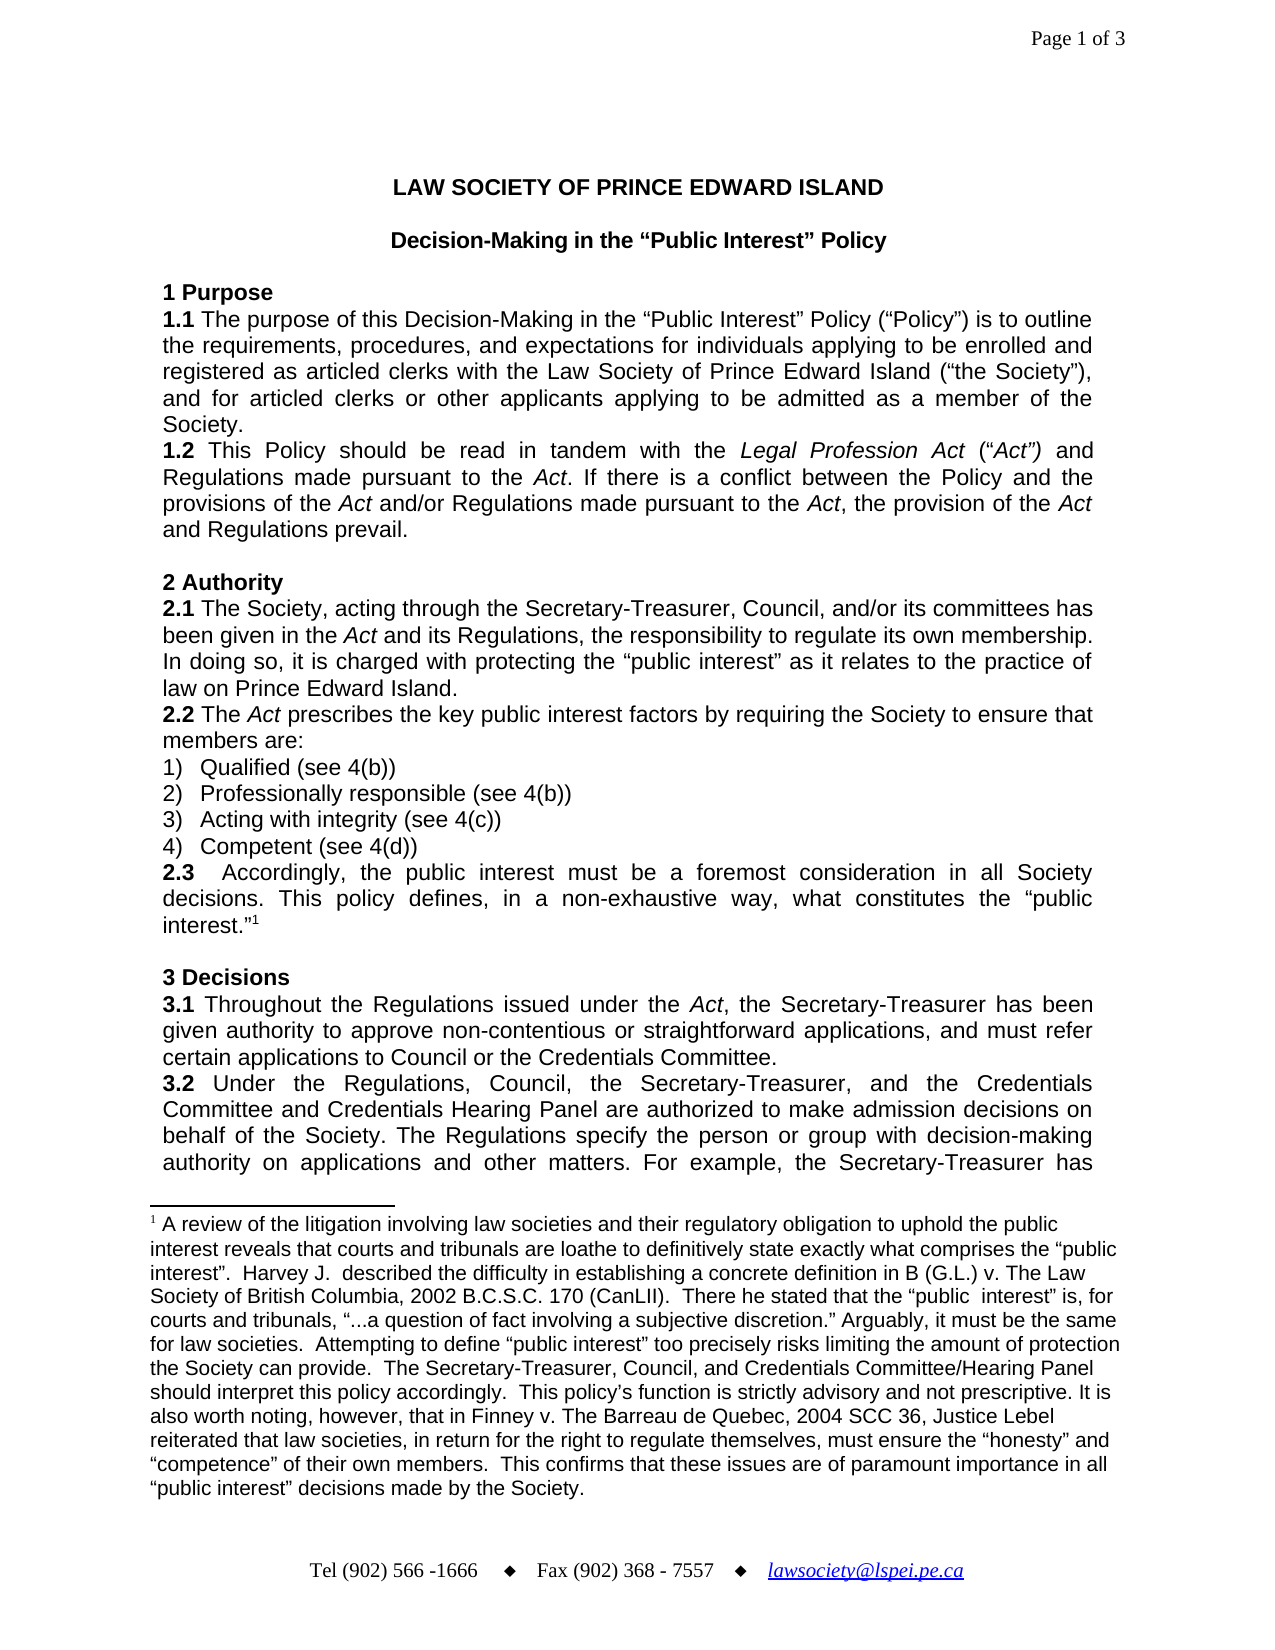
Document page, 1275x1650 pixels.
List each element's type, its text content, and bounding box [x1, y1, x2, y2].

text 1 Purpose [162, 279, 1125, 306]
list 1.1 The purpose of this Decision-Making in the “Public Interest” Policy (“Policy”) is to outline the requirements, procedures, and expectations for individuals applying to be enrolled and registered as articled clerks with the Law Society of Prince Edward Island (“the Society”), and for articled clerks or other applicants applying to be admitted as a member of the Society. [162, 306, 1094, 437]
list Competent (see 4(d)) [162, 833, 1094, 859]
list Acting with integrity (see 4(c)) [162, 806, 1094, 833]
list Qualified (see 4(b)) [162, 753, 1094, 780]
list 2.2 The Act prescribes the key public interest factors by requiring the Society to ensure that members are: [162, 701, 1094, 753]
text Decision-Making in the “Public Interest” Policy [333, 227, 944, 253]
list 1.2 This Policy should be read in tandem with the Legal Profession Act (“Act”) and Regulations made pursuant to the Act. If there is a conflict between the Policy and the provisions of the Act and/or Regulations made pursuant to the Act, the provision of the Act and Regulations prevail. [162, 437, 1094, 543]
list 2 Authority [162, 569, 1094, 595]
list Professionally responsible (see 4(b)) [162, 780, 1094, 806]
list 3 Decisions [162, 964, 1094, 991]
list 2.3 Accordingly, the public interest must be a foremost consideration in all Society decisions. This policy defines, in a non-exhaustive way, what constitutes the “public interest.” [162, 859, 1094, 938]
list 3.1 Throughout the Regulations issued under the Act, the Secretary-Treasurer has been given authority to approve non-contentious or straightforward applications, and must refer certain applications to Council or the Credentials Committee. [162, 991, 1094, 1070]
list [162, 1070, 1094, 1175]
list 2.1 The Society, acting through the Secretary-Treasurer, Council, and/or its committees has been given in the Act and its Regulations, the responsibility to regulate its own membership. In doing so, it is charged with protecting the “public interest” as it relates to the practice of law on Prince Edward Island. [162, 595, 1094, 701]
text LAW SOCIETY OF PRINCE EDWARD ISLAND [333, 174, 943, 200]
